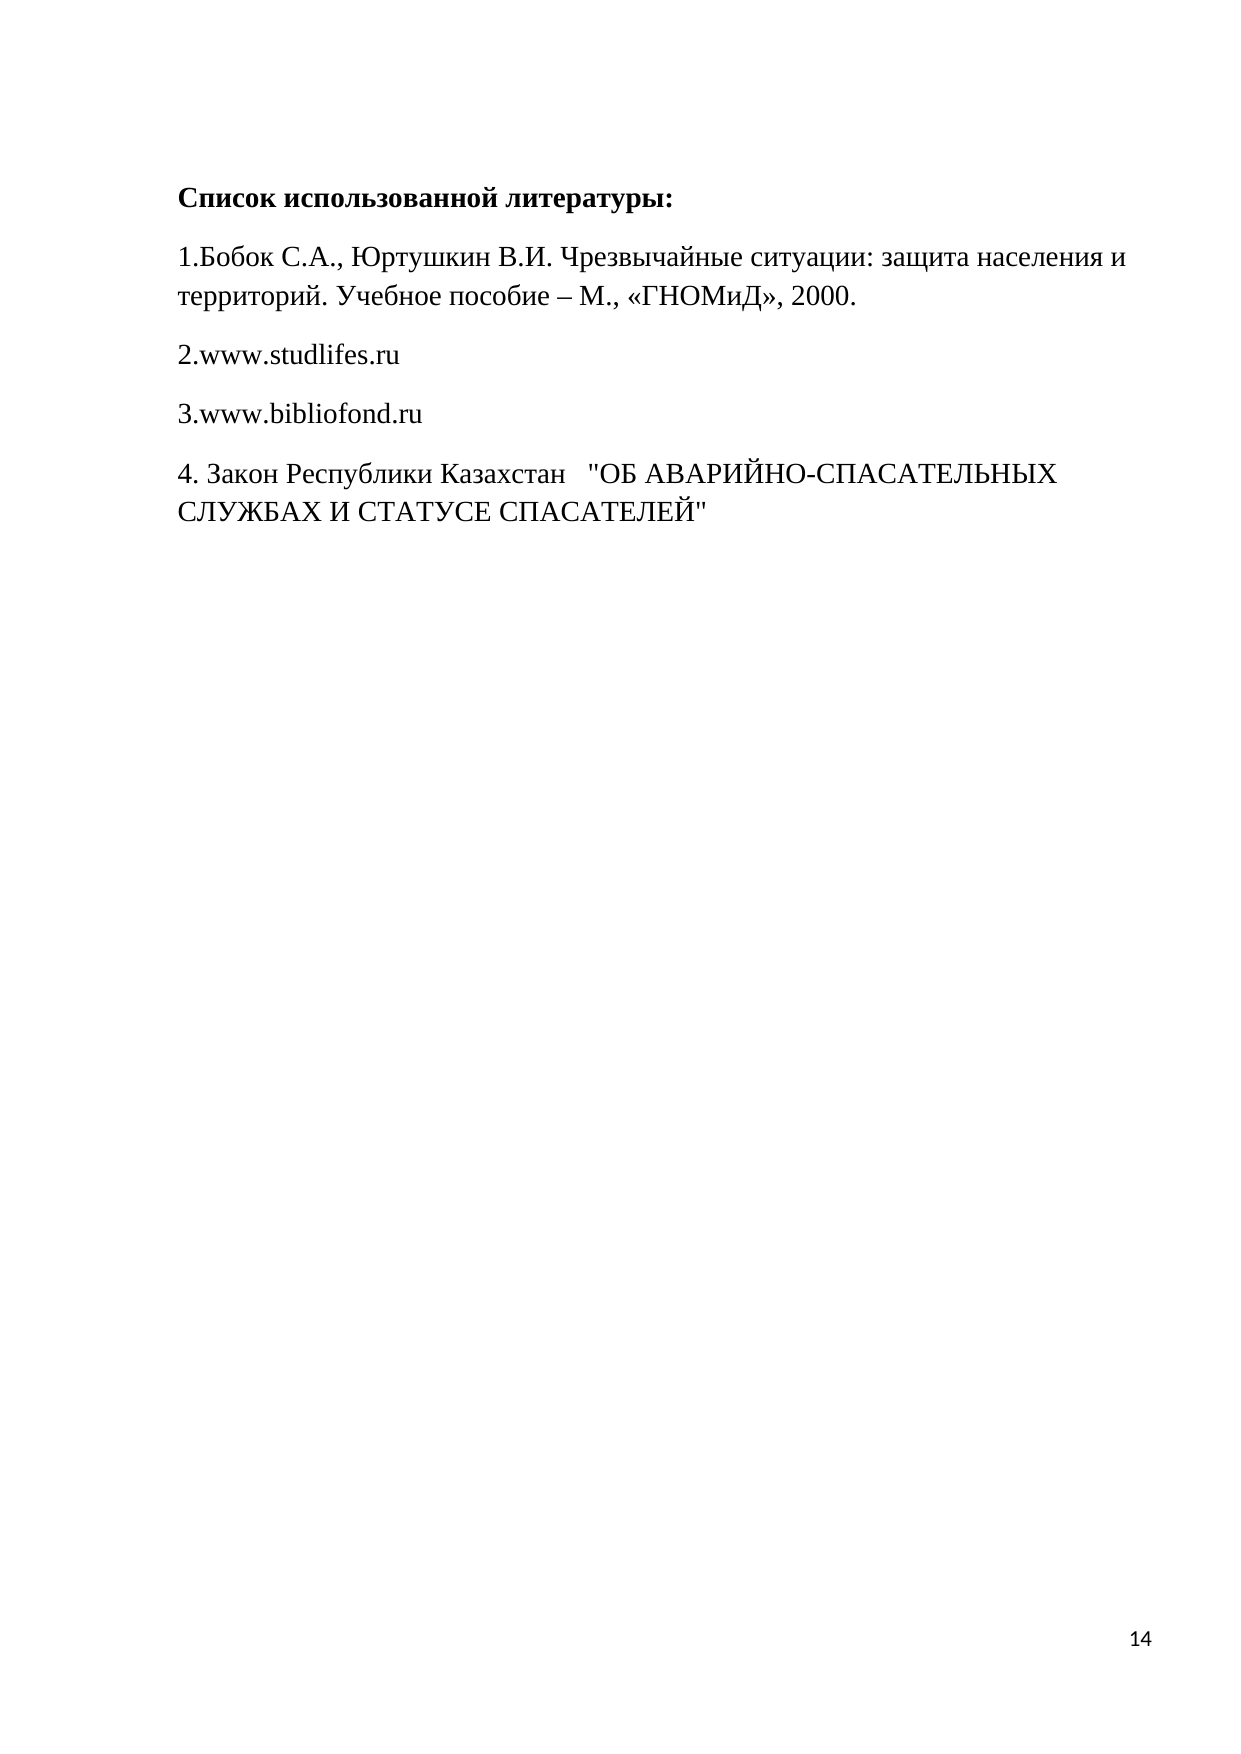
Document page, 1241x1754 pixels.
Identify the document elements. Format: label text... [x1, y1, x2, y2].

text 2.www.studlifes.ru [177, 337, 1152, 371]
text 4. Закон Республики Казахстан "ОБ АВАРИЙНО-СПАСАТЕЛЬНЫХ СЛУЖБАХ И СТАТУСЕ СПАСАТЕЛЕЙ" [177, 456, 1152, 528]
text Список использованной литературы: [177, 180, 1152, 213]
text 1.Бобок С.А., Юртушкин В.И. Чрезвычайные ситуации: защита населения и территорий. Учебное пособие – М., «ГНОМиД», 2000. [177, 239, 1152, 311]
text 3.www.bibliofond.ru [177, 396, 1152, 430]
